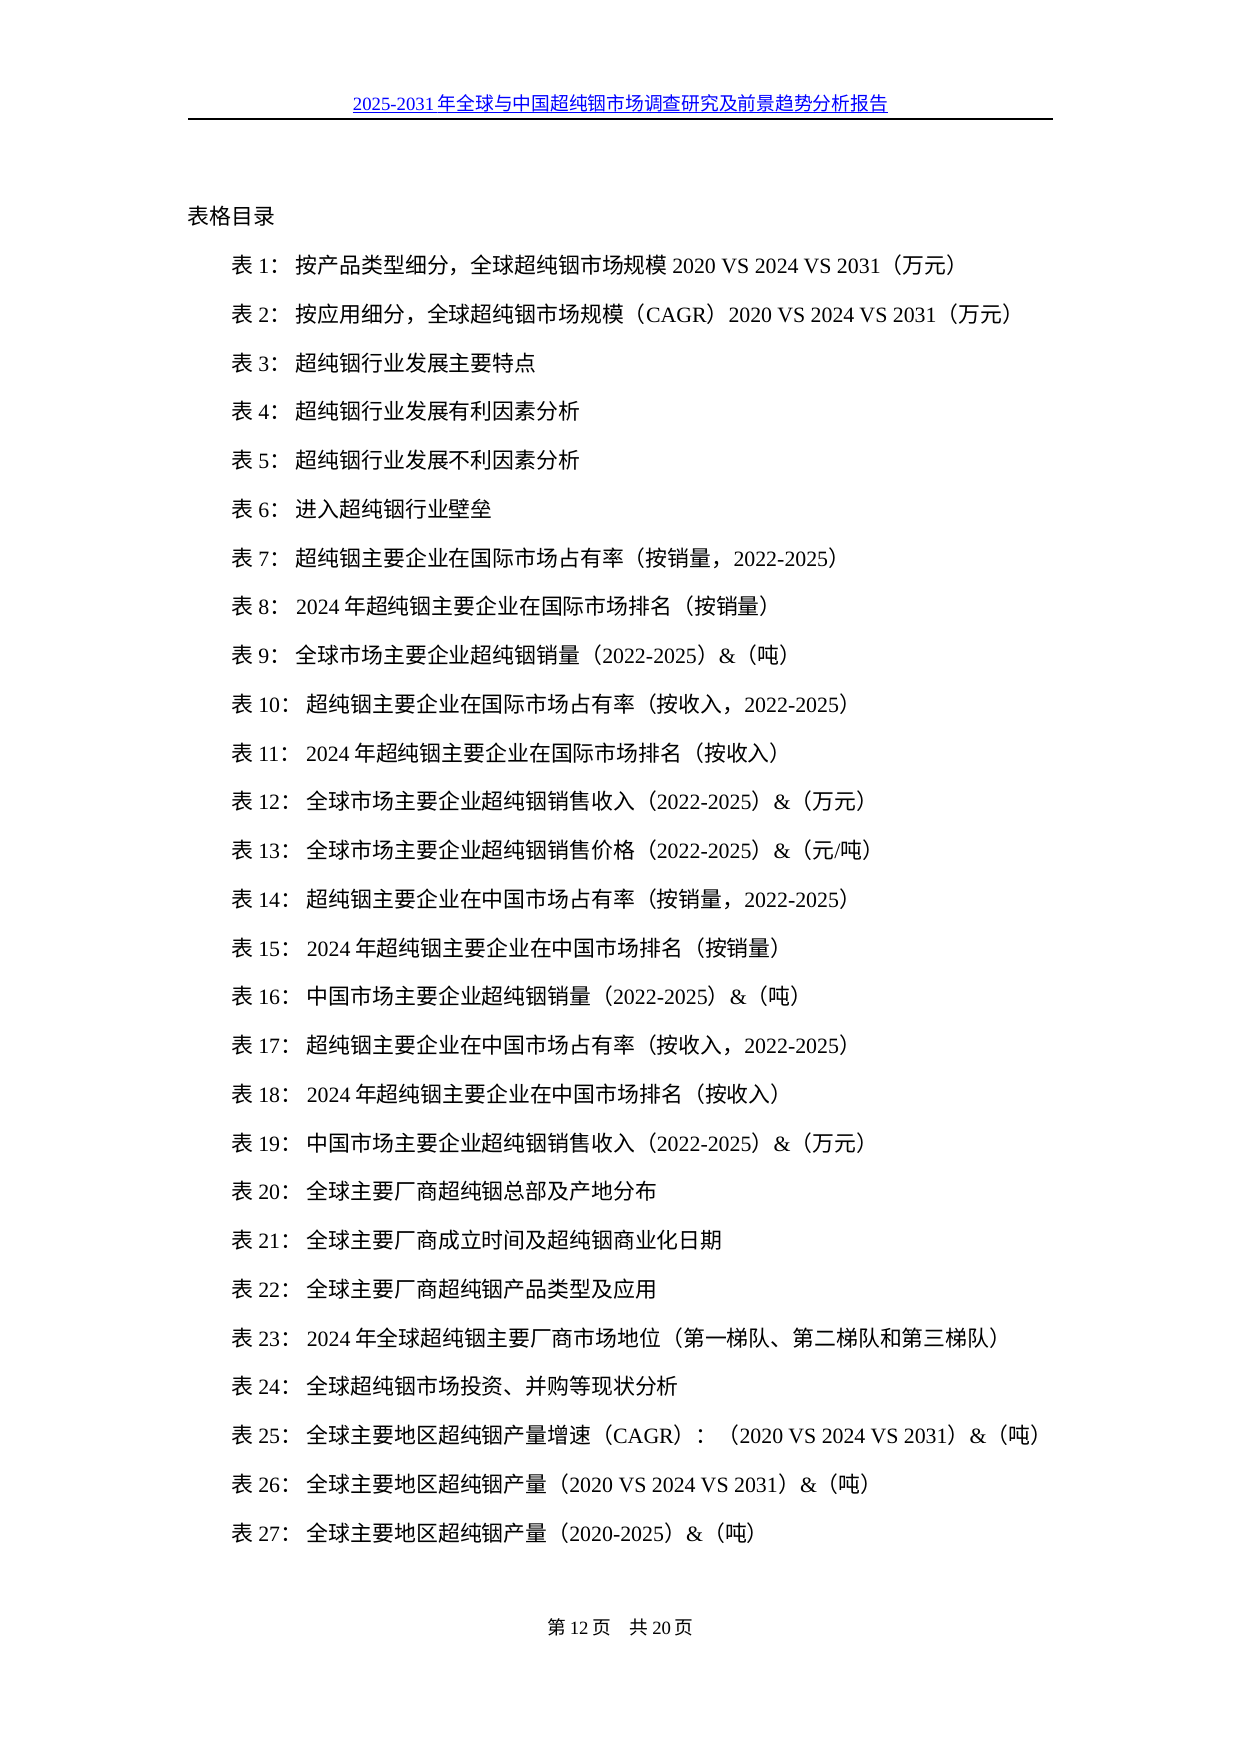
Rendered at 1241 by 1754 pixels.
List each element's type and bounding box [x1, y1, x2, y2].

text [187, 150, 1053, 1548]
